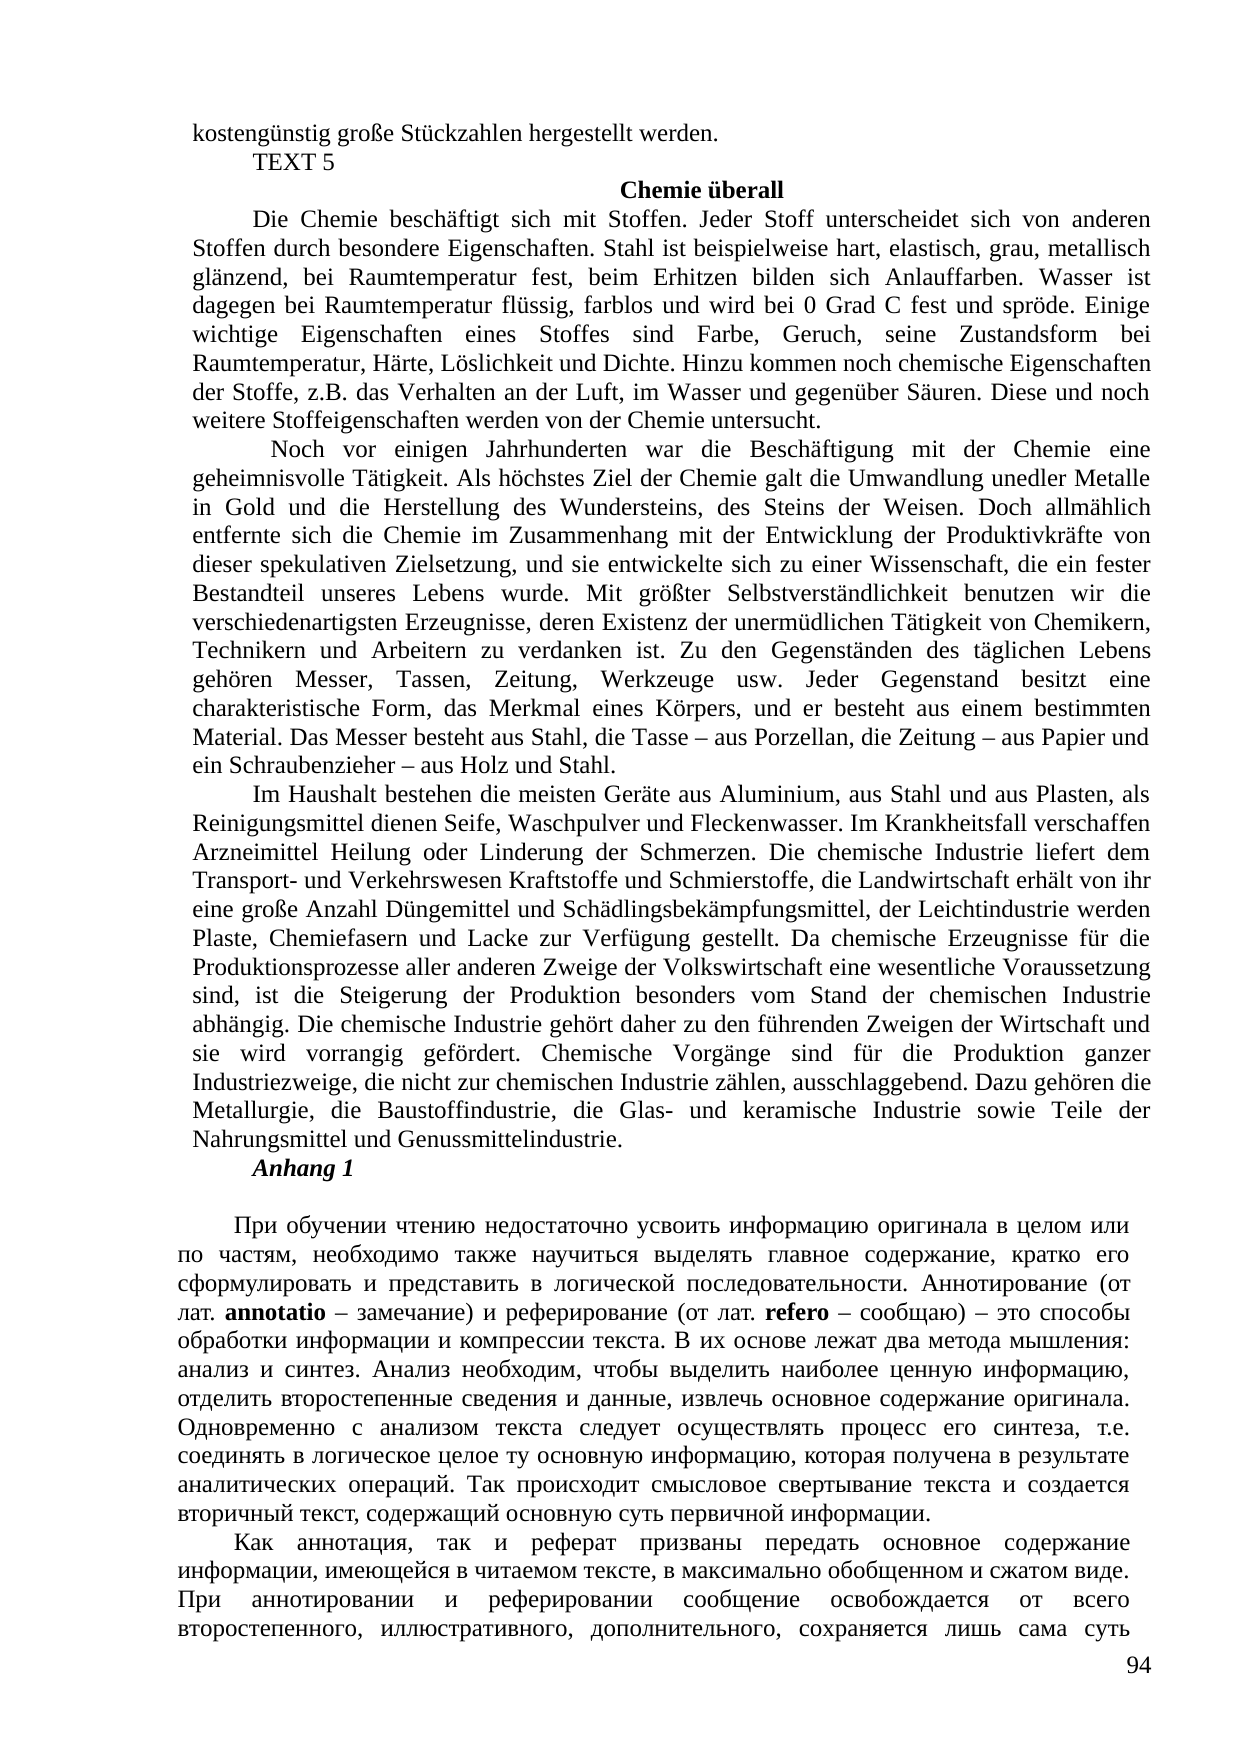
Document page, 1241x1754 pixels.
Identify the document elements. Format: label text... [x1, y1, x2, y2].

text Anhang 1 [192, 1153, 1152, 1182]
text Noch vor einigen Jahrhunderten war die Beschäftigung mit der Chemie eine geheimnisvolle Tätigkeit. Als höchstes Ziel der Chemie galt die Umwandlung unedler Metalle in Gold und die Herstellung des Wundersteins, des Steins der Weisen. Doch allmählich entfernte sich die Chemie im Zusammenhang mit der Entwicklung der Produktivkräfte von dieser spekulativen Zielsetzung, und sie entwickelte sich zu einer Wissenschaft, die ein fester Bestandteil unseres Lebens wurde. Mit größter Selbstverständlichkeit benutzen wir die verschiedenartigsten Erzeugnisse, deren Existenz der unermüdlichen Tätigkeit von Chemikern, Technikern und Arbeitern zu verdanken ist. Zu den Gegenständen des täglichen Lebens gehören Messer, Tassen, Zeitung, Werkzeuge usw. Jeder Gegenstand besitzt eine charakteristische Form, das Merkmal eines Körpers, und er besteht aus einem bestimmten Material. Das Messer besteht aus Stahl, die Tasse – aus Porzellan, die Zeitung – aus Papier und ein Schraubenzieher – aus Holz und Stahl. [192, 434, 1152, 779]
text Chemie überall [192, 176, 1152, 204]
text При обучении чтению недостаточно усвоить информацию оригинала в целом или по частям, необходимо также научиться выделять главное содержание, кратко его сформулировать и представить в логической последовательности. Аннотирование (от лат. annotatio – замечание) и реферирование (от лат. refero – сообщаю) – это способы обработки информации и компрессии текста. В их основе лежат два метода мышления: анализ и синтез. Анализ необходим, чтобы выделить наиболее ценную информацию, отделить второстепенные сведения и данные, извлечь основное содержание оригинала. Одновременно с анализом текста следует осуществлять процесс его синтеза, т.е. соединять в логическое целое ту основную информацию, которая получена в результате аналитических операций. Так происходит смысловое свертывание текста и создается вторичный текст, содержащий основную суть первичной информации. [177, 1211, 1131, 1527]
text Die Chemie beschäftigt sich mit Stoffen. Jeder Stoff unterscheidet sich von anderen Stoffen durch besondere Eigenschaften. Stahl ist beispielweise hart, elastisch, grau, metallisch glänzend, bei Raumtemperatur fest, beim Erhitzen bilden sich Anlauffarben. Wasser ist dagegen bei Raumtemperatur flüssig, farblos und wird bei 0 Grad C fest und spröde. Einige wichtige Eigenschaften eines Stoffes sind Farbe, Geruch, seine Zustandsform bei Raumtemperatur, Härte, Löslichkeit und Dichte. Hinzu kommen noch chemische Eigenschaften der Stoffe, z.B. das Verhalten an der Luft, im Wasser und gegenüber Säuren. Diese und noch weitere Stoffeigenschaften werden von der Chemie untersucht. [192, 204, 1152, 434]
text Im Haushalt bestehen die meisten Geräte aus Aluminium, aus Stahl und aus Plasten, als Reinigungsmittel dienen Seife, Waschpulver und Fleckenwasser. Im Krankheitsfall verschaffen Arzneimittel Heilung oder Linderung der Schmerzen. Die chemische Industrie liefert dem Transport- und Verkehrswesen Kraftstoffe und Schmierstoffe, die Landwirtschaft erhält von ihr eine große Anzahl Düngemittel und Schädlingsbekämpfungsmittel, der Leichtindustrie werden Plaste, Chemiefasern und Lacke zur Verfügung gestellt. Da chemische Erzeugnisse für die Produktionsprozesse aller anderen Zweige der Volkswirtschaft eine wesentliche Voraussetzung sind, ist die Steigerung der Produktion besonders vom Stand der chemischen Industrie abhängig. Die chemische Industrie gehört daher zu den führenden Zweigen der Wirtschaft und sie wird vorrangig gefördert. Chemische Vorgänge sind für die Produktion ganzer Industriezweige, die nicht zur chemischen Industrie zählen, ausschlaggebend. Dazu gehören die Metallurgie, die Baustoffindustrie, die Glas- und keramische Industrie sowie Teile der Nahrungsmittel und Genussmittelindustrie. [192, 779, 1152, 1153]
text TEXT 5 [192, 147, 1152, 176]
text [177, 1527, 1131, 1642]
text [192, 118, 1152, 147]
